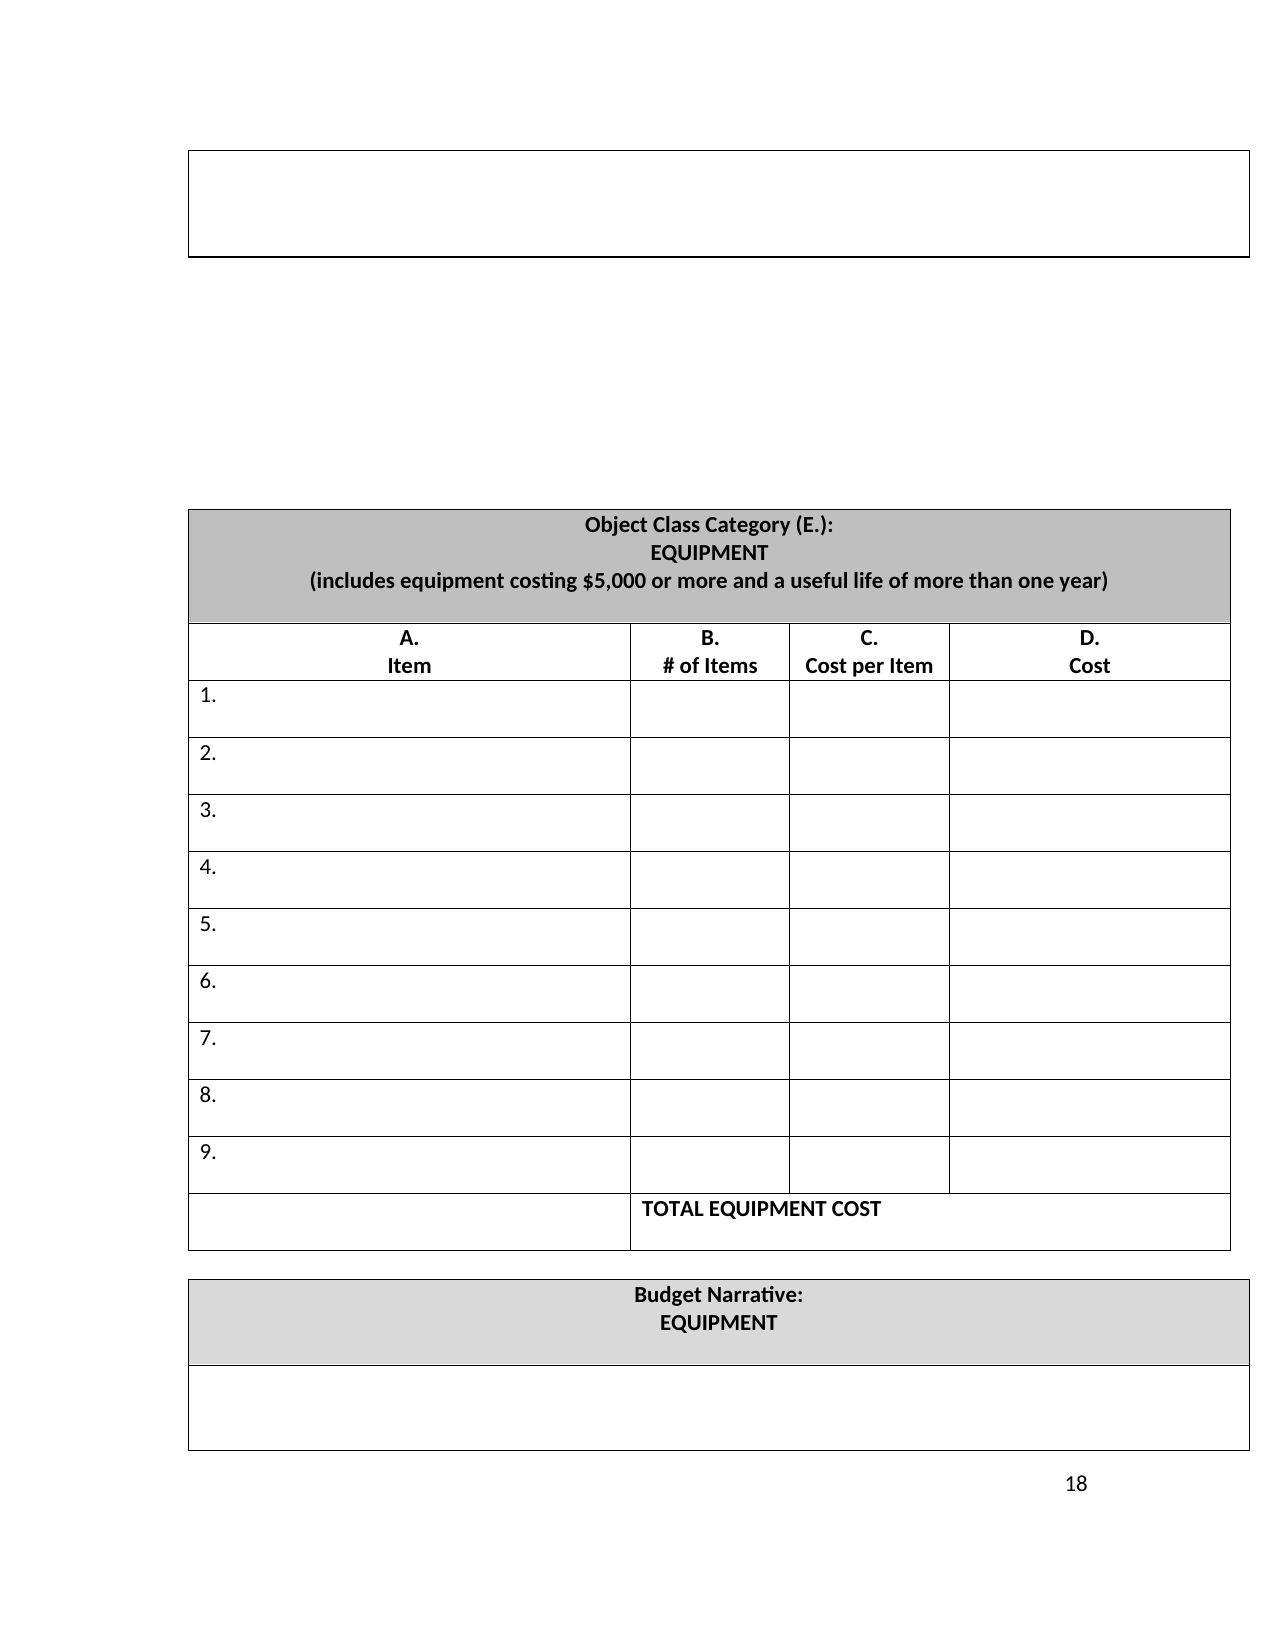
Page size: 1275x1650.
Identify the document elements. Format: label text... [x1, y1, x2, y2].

table_cell [790, 852, 949, 908]
table_header Object Class Category (E.): EQUIPMENT (includes equipment costing $5,000 or more and a useful life of more than one year) [189, 510, 1230, 622]
table_cell TOTAL EQUIPMENT COST [631, 1194, 1230, 1250]
table_cell [950, 1137, 1230, 1193]
table_cell [950, 1080, 1230, 1136]
table_cell [790, 795, 949, 851]
table_cell [790, 681, 949, 737]
table_cell [950, 966, 1230, 1022]
table_cell [631, 795, 789, 851]
table_cell [950, 852, 1230, 908]
table_cell [189, 151, 1249, 256]
table_cell 9. [189, 1137, 630, 1193]
table_cell [631, 681, 789, 737]
table_cell [189, 1194, 630, 1250]
table_cell 8. [189, 1080, 630, 1136]
table_cell [950, 738, 1230, 794]
table_cell 2. [189, 738, 630, 794]
table_cell [631, 1023, 789, 1079]
table_cell [950, 1023, 1230, 1079]
table_cell [790, 1137, 949, 1193]
table_cell [189, 1366, 1249, 1449]
table_cell 5. [189, 909, 630, 965]
table_cell B. # of Items [631, 624, 789, 679]
table_cell D. Cost [950, 624, 1230, 679]
table_cell [631, 738, 789, 794]
table_cell [790, 966, 949, 1022]
table_cell [631, 1137, 789, 1193]
table_cell 4. [189, 852, 630, 908]
table_cell 1. [189, 681, 630, 737]
table_cell [790, 909, 949, 965]
table_cell 6. [189, 966, 630, 1022]
table_cell [950, 909, 1230, 965]
table_cell [790, 738, 949, 794]
table_cell C. Cost per Item [790, 624, 949, 679]
table_cell 3. [189, 795, 630, 851]
table_cell [631, 909, 789, 965]
table_cell [950, 681, 1230, 737]
table_cell [631, 852, 789, 908]
table_cell [631, 1080, 789, 1136]
table_cell [950, 795, 1230, 851]
table_header Budget Narrative: EQUIPMENT [189, 1280, 1249, 1364]
table_cell [790, 1080, 949, 1136]
table_cell [631, 966, 789, 1022]
table_cell 7. [189, 1023, 630, 1079]
table_cell A. Item [189, 624, 630, 679]
table_cell [790, 1023, 949, 1079]
